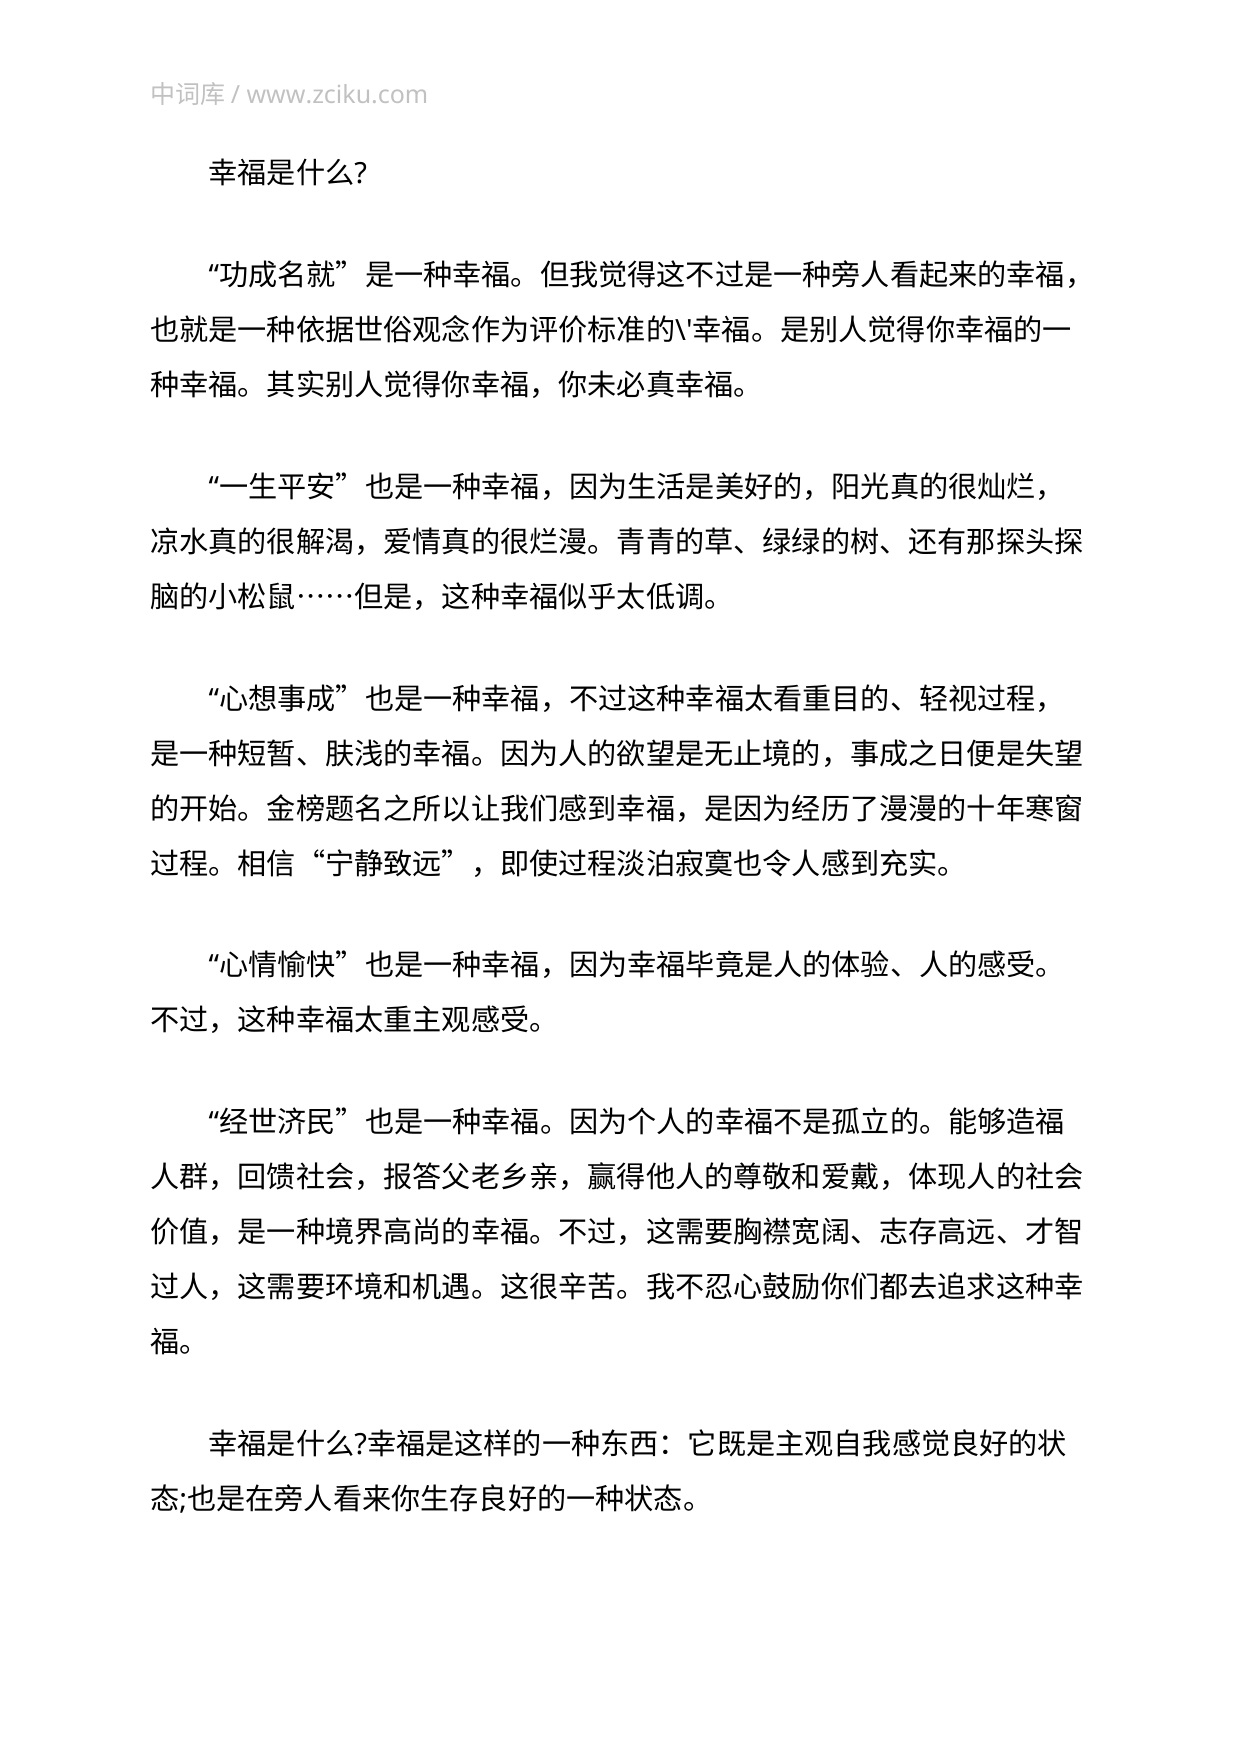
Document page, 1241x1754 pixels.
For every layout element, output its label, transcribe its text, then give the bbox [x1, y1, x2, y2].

text “心情愉快”也是一种幸福，因为幸福毕竟是人的体验、人的感受。不过，这种幸福太重主观感受。 [150, 942, 1090, 1039]
text “心想事成”也是一种幸福，不过这种幸福太看重目的、轻视过程，是一种短暂、肤浅的幸福。因为人的欲望是无止境的，事成之日便是失望的开始。金榜题名之所以让我们感到幸福，是因为经历了漫漫的十年寒窗过程。相信“宁静致远”，即使过程淡泊寂寞也令人感到充实。 [150, 675, 1090, 882]
text 幸福是什么?幸福是这样的一种东西：它既是主观自我感觉良好的状态;也是在旁人看来你生存良好的一种状态。 [150, 1420, 1090, 1518]
text 幸福是什么? [150, 150, 1090, 192]
text “一生平安”也是一种幸福，因为生活是美好的，阳光真的很灿烂，凉水真的很解渴，爱情真的很烂漫。青青的草、绿绿的树、还有那探头探脑的小松鼠……但是，这种幸福似乎太低调。 [150, 464, 1090, 616]
text “经世济民”也是一种幸福。因为个人的幸福不是孤立的。能够造福人群，回馈社会，报答父老乡亲，赢得他人的尊敬和爱戴，体现人的社会价值，是一种境界高尚的幸福。不过，这需要胸襟宽阔、志存高远、才智过人，这需要环境和机遇。这很辛苦。我不忍心鼓励你们都去追求这种幸福。 [150, 1099, 1090, 1361]
text “功成名就”是一种幸福。但我觉得这不过是一种旁人看起来的幸福，也就是一种依据世俗观念作为评价标准的\'幸福。是别人觉得你幸福的一种幸福。其实别人觉得你幸福，你未必真幸福。 [150, 252, 1090, 404]
